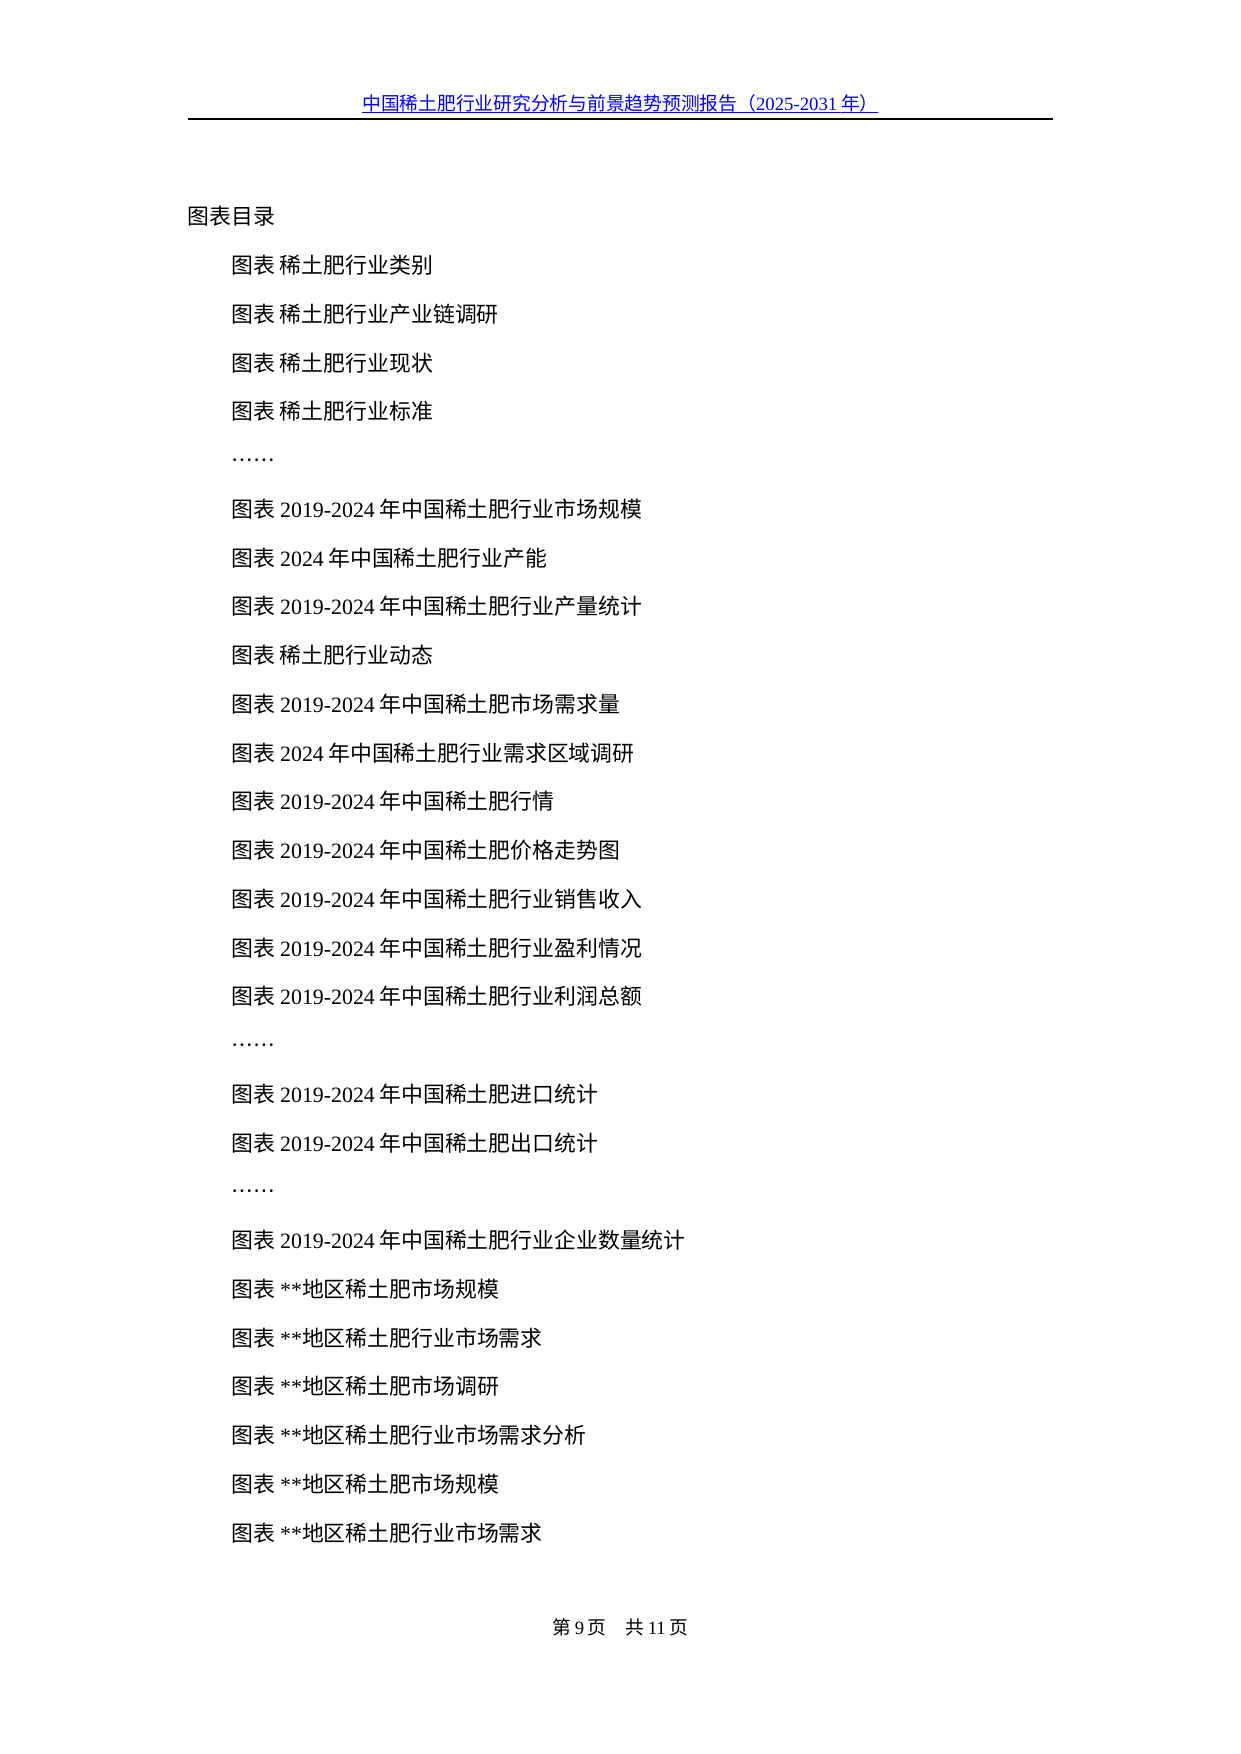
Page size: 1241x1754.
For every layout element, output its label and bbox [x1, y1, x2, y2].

text [187, 150, 1053, 1548]
